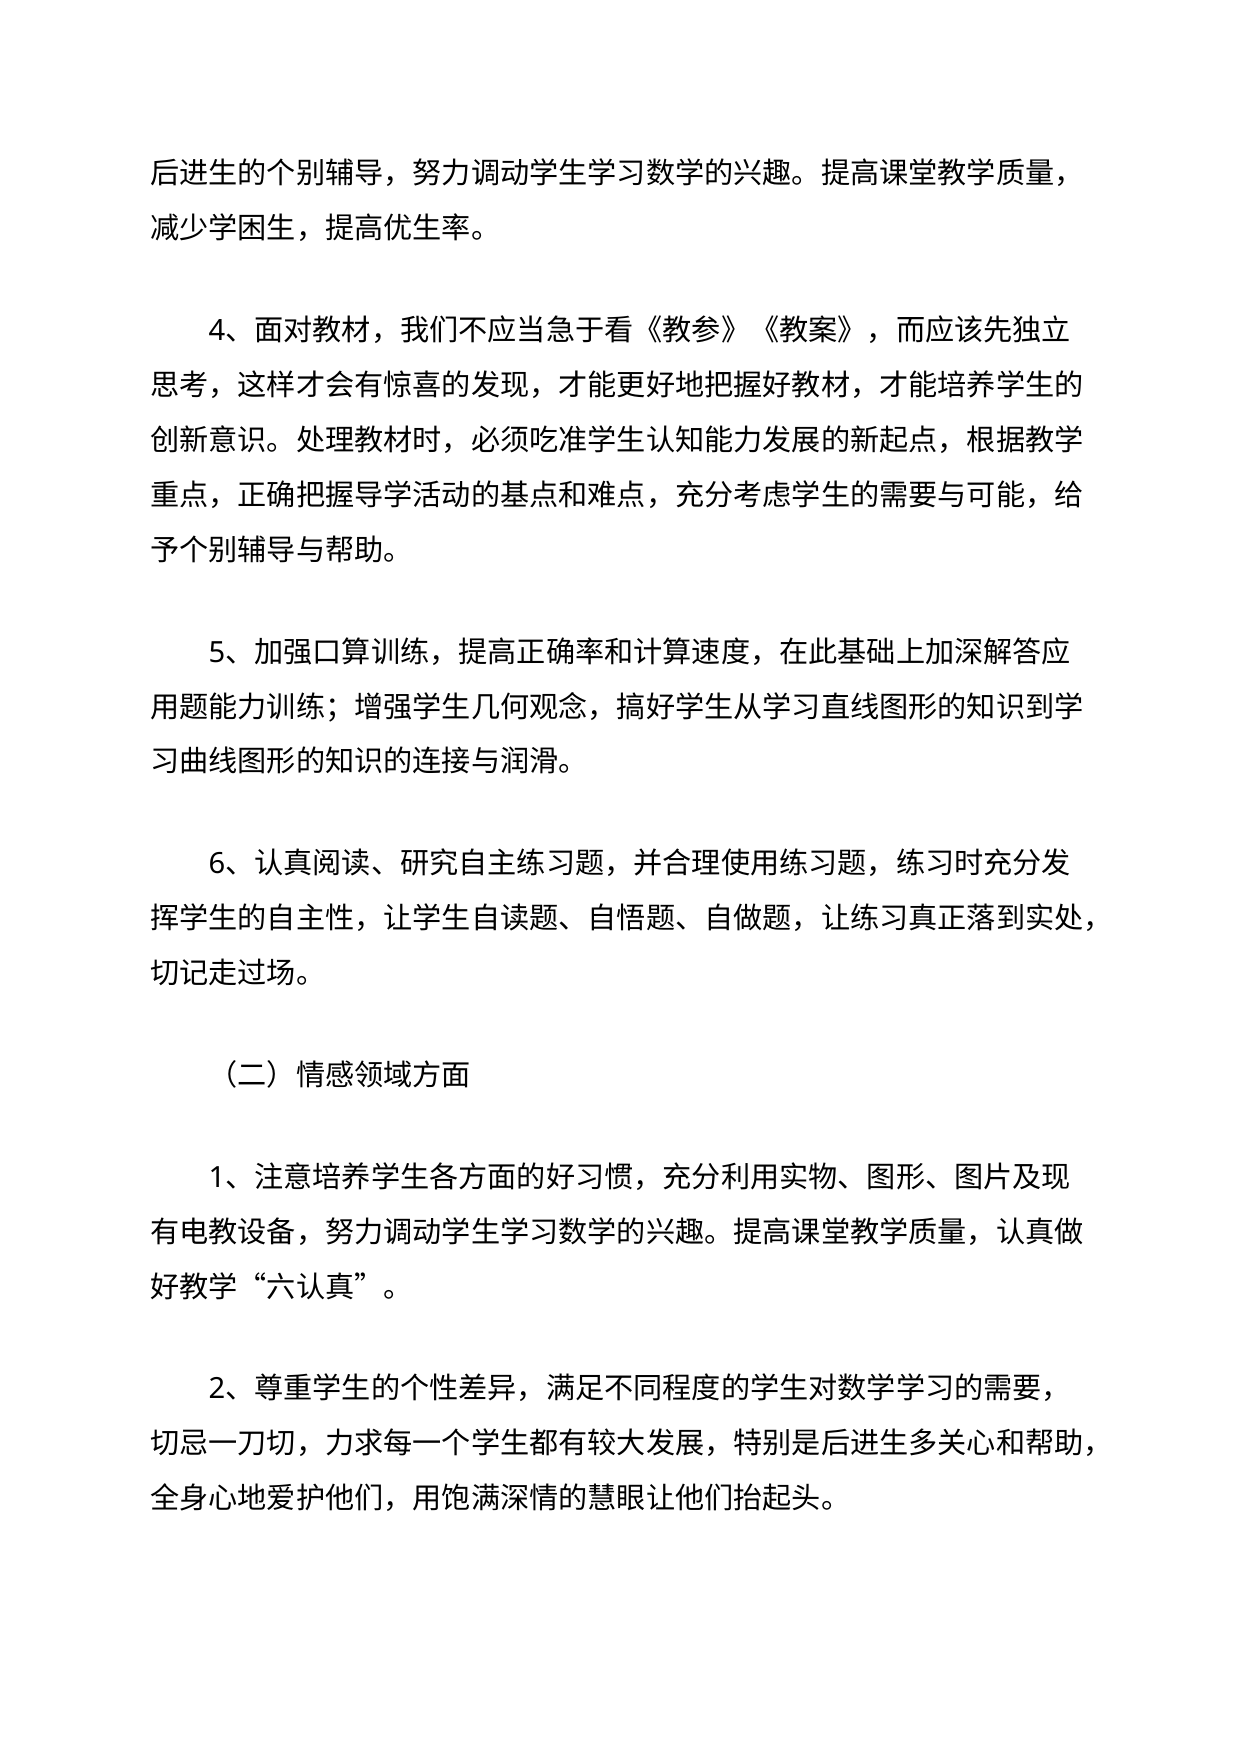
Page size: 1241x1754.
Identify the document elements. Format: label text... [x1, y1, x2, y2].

text 2、尊重学生的个性差异，满足不同程度的学生对数学学习的需要，切忌一刀切，力求每一个学生都有较大发展，特别是后进生多关心和帮助，全身心地爱护他们，用饱满深情的慧眼让他们抬起头。 [150, 1365, 1090, 1517]
text 1、注意培养学生各方面的好习惯，充分利用实物、图形、图片及现有电教设备，努力调动学生学习数学的兴趣。提高课堂教学质量，认真做好教学“六认真”。 [150, 1153, 1090, 1305]
text （二）情感领域方面 [150, 1051, 1090, 1094]
text 5、加强口算训练，提高正确率和计算速度，在此基础上加深解答应用题能力训练；增强学生几何观念，搞好学生从学习直线图形的知识到学习曲线图形的知识的连接与润滑。 [150, 628, 1090, 780]
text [150, 150, 1090, 247]
text 6、认真阅读、研究自主练习题，并合理使用练习题，练习时充分发挥学生的自主性，让学生自读题、自悟题、自做题，让练习真正落到实处，切记走过场。 [150, 840, 1090, 992]
text 4、面对教材，我们不应当急于看《教参》《教案》，而应该先独立思考，这样才会有惊喜的发现，才能更好地把握好教材，才能培养学生的创新意识。处理教材时，必须吃准学生认知能力发展的新起点，根据教学重点，正确把握导学活动的基点和难点，充分考虑学生的需要与可能，给予个别辅导与帮助。 [150, 307, 1090, 569]
